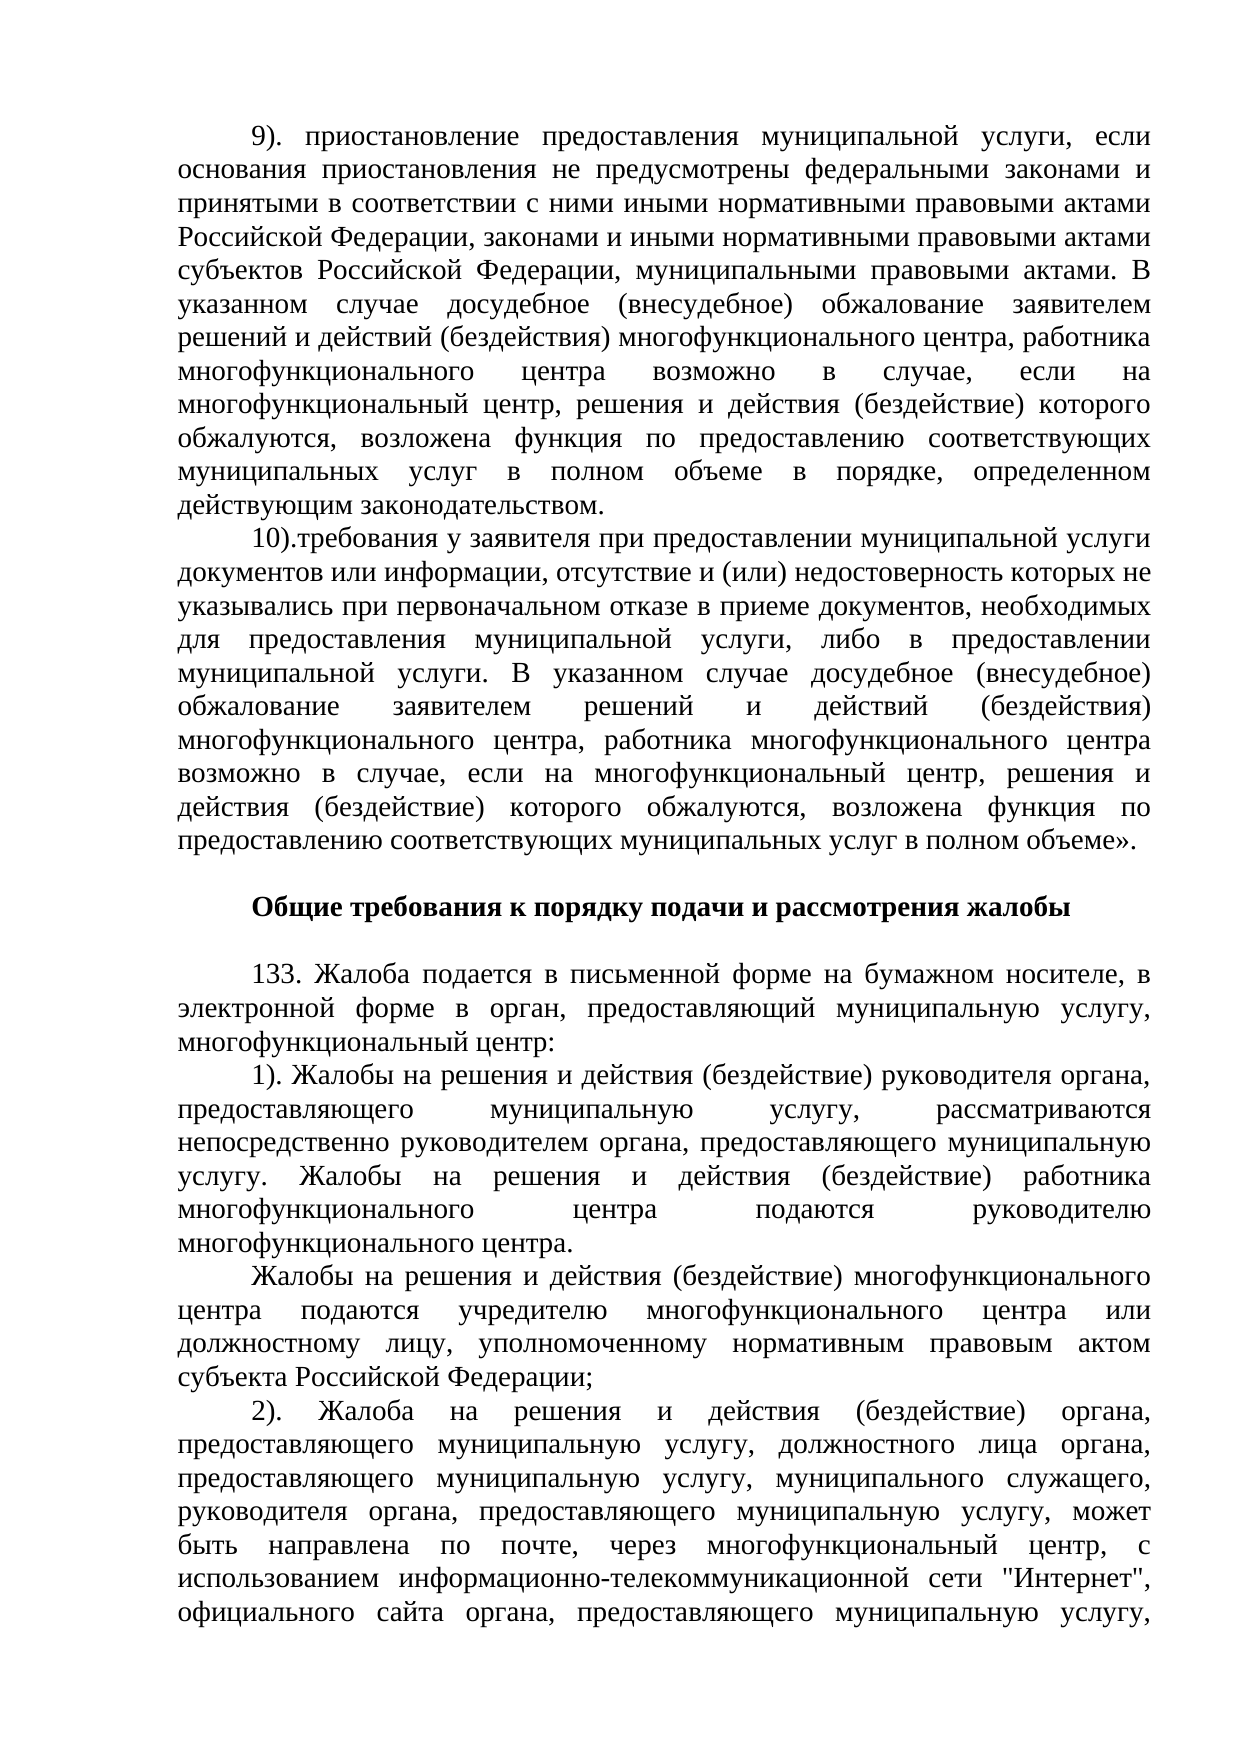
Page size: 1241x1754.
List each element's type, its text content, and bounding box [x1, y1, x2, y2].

text Общие требования к порядку подачи и рассмотрения жалобы [177, 889, 1152, 923]
text Жалобы на решения и действия (бездействие) многофункционального центра подаются учредителю многофункционального центра или должностному лицу, уполномоченному нормативным правовым актом субъекта Российской Федерации; [177, 1258, 1152, 1393]
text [177, 1393, 1152, 1627]
text 1). Жалобы на решения и действия (бездействие) руководителя органа, предоставляющего муниципальную услугу, рассматриваются непосредственно руководителем органа, предоставляющего муниципальную услугу. Жалобы на решения и действия (бездействие) работника многофункционального центра подаются руководителю многофункционального центра. [177, 1057, 1152, 1258]
text 133. Жалоба подается в письменной форме на бумажном носителе, в электронной форме в орган, предоставляющий муниципальную услугу, многофункциональный центр: [177, 957, 1152, 1057]
text 10).требования у заявителя при предоставлении муниципальной услуги документов или информации, отсутствие и (или) недостоверность которых не указывались при первоначальном отказе в приеме документов, необходимых для предоставления муниципальной услуги, либо в предоставлении муниципальной услуги. В указанном случае досудебное (внесудебное) обжалование заявителем решений и действий (бездействия) многофункционального центра, работника многофункционального центра возможно в случае, если на многофункциональный центр, решения и действия (бездействие) которого обжалуются, возложена функция по предоставлению соответствующих муниципальных услуг в полном объеме». [177, 521, 1152, 856]
text 9). приостановление предоставления муниципальной услуги, если основания приостановления не предусмотрены федеральными законами и принятыми в соответствии с ними иными нормативными правовыми актами Российской Федерации, законами и иными нормативными правовыми актами субъектов Российской Федерации, муниципальными правовыми актами. В указанном случае досудебное (внесудебное) обжалование заявителем решений и действий (бездействия) многофункционального центра, работника многофункционального центра возможно в случае, если на многофункциональный центр, решения и действия (бездействие) которого обжалуются, возложена функция по предоставлению соответствующих муниципальных услуг в полном объеме в порядке, определенном действующим законодательством. [177, 118, 1152, 521]
